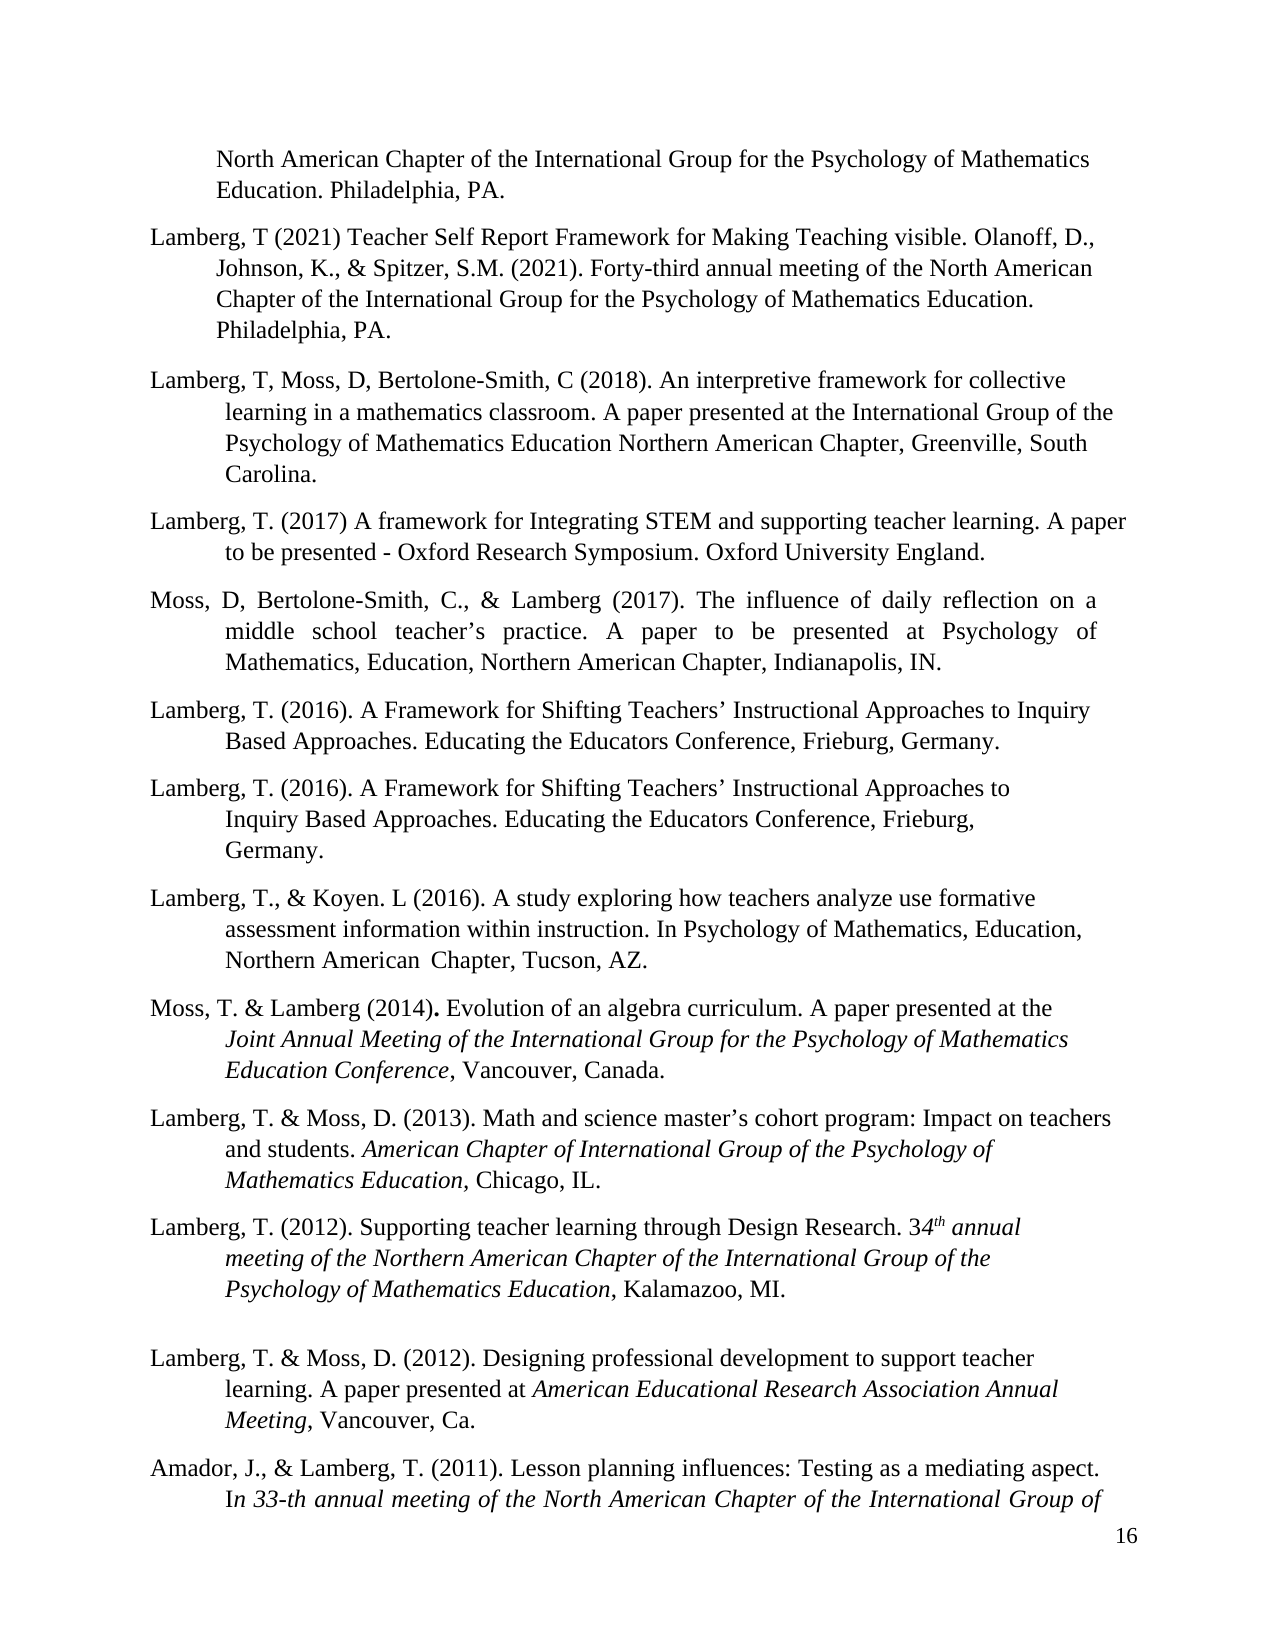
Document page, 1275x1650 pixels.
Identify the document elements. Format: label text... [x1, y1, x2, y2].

text Lamberg, T, Moss, D, Bertolone-Smith, C (2018). An interpretive framework for collective learning in a mathematics classroom. A paper presented at the International Group of the Psychology of Mathematics Education Northern American Chapter, Greenville, South Carolina. [150, 366, 1137, 487]
text Moss, D, Bertolone-Smith, C., & Lamberg (2017). The influence of daily reflection on a middle school teacher’s practice. A paper to be presented at Psychology of Mathematics, Education, Northern American Chapter, Indianapolis, IN. [150, 585, 1097, 676]
text Lamberg, T. & Moss, D. (2013). Math and science master’s cohort program: Impact on teachers and students. American Chapter of International Group of the Psychology of Mathematics Education, Chicago, IL. [150, 1103, 1121, 1193]
text Lamberg, T. (2016). A Framework for Shifting Teachers’ Instructional Approaches to Inquiry Based Approaches. Educating the Educators Conference, Frieburg, Germany. [150, 773, 1076, 864]
text Lamberg, T. (2017) A framework for Integrating STEM and supporting teacher learning. A paper to be presented - Oxford Research Symposium. Oxford University England. [150, 506, 1137, 566]
text Lamberg, T. (2016). A Framework for Shifting Teachers’ Instructional Approaches to Inquiry Based Approaches. Educating the Educators Conference, Frieburg, Germany. [150, 695, 1137, 754]
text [150, 144, 1119, 203]
text Lamberg, T., & Koyen. L (2016). A study exploring how teachers analyze use formative assessment information within instruction. In Psychology of Mathematics, Education, Northern American Chapter, Tucson, AZ. [150, 883, 1090, 974]
text Lamberg, T. (2012). Supporting teacher learning through Design Research. 34th annual meeting of the Northern American Chapter of the International Group of the Psychology of Mathematics Education, Kalamazoo, MI. [150, 1212, 1087, 1303]
text Lamberg, T (2021) Teacher Self Report Framework for Making Teaching visible. Olanoff, D., Johnson, K., & Spitzer, S.M. (2021). Forty-third annual meeting of the North American Chapter of the International Group for the Psychology of Mathematics Education. Philadelphia, PA. [150, 222, 1119, 344]
text Moss, T. & Lamberg (2014). Evolution of an algebra curriculum. A paper presented at the Joint Annual Meeting of the International Group for the Psychology of Mathematics Education Conference, Vancouver, Canada. [150, 993, 1103, 1084]
text Lamberg, T. & Moss, D. (2012). Designing professional development to support teacher learning. A paper presented at American Educational Research Association Annual Meeting, Vancouver, Ca. [150, 1343, 1118, 1434]
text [150, 1453, 1101, 1512]
